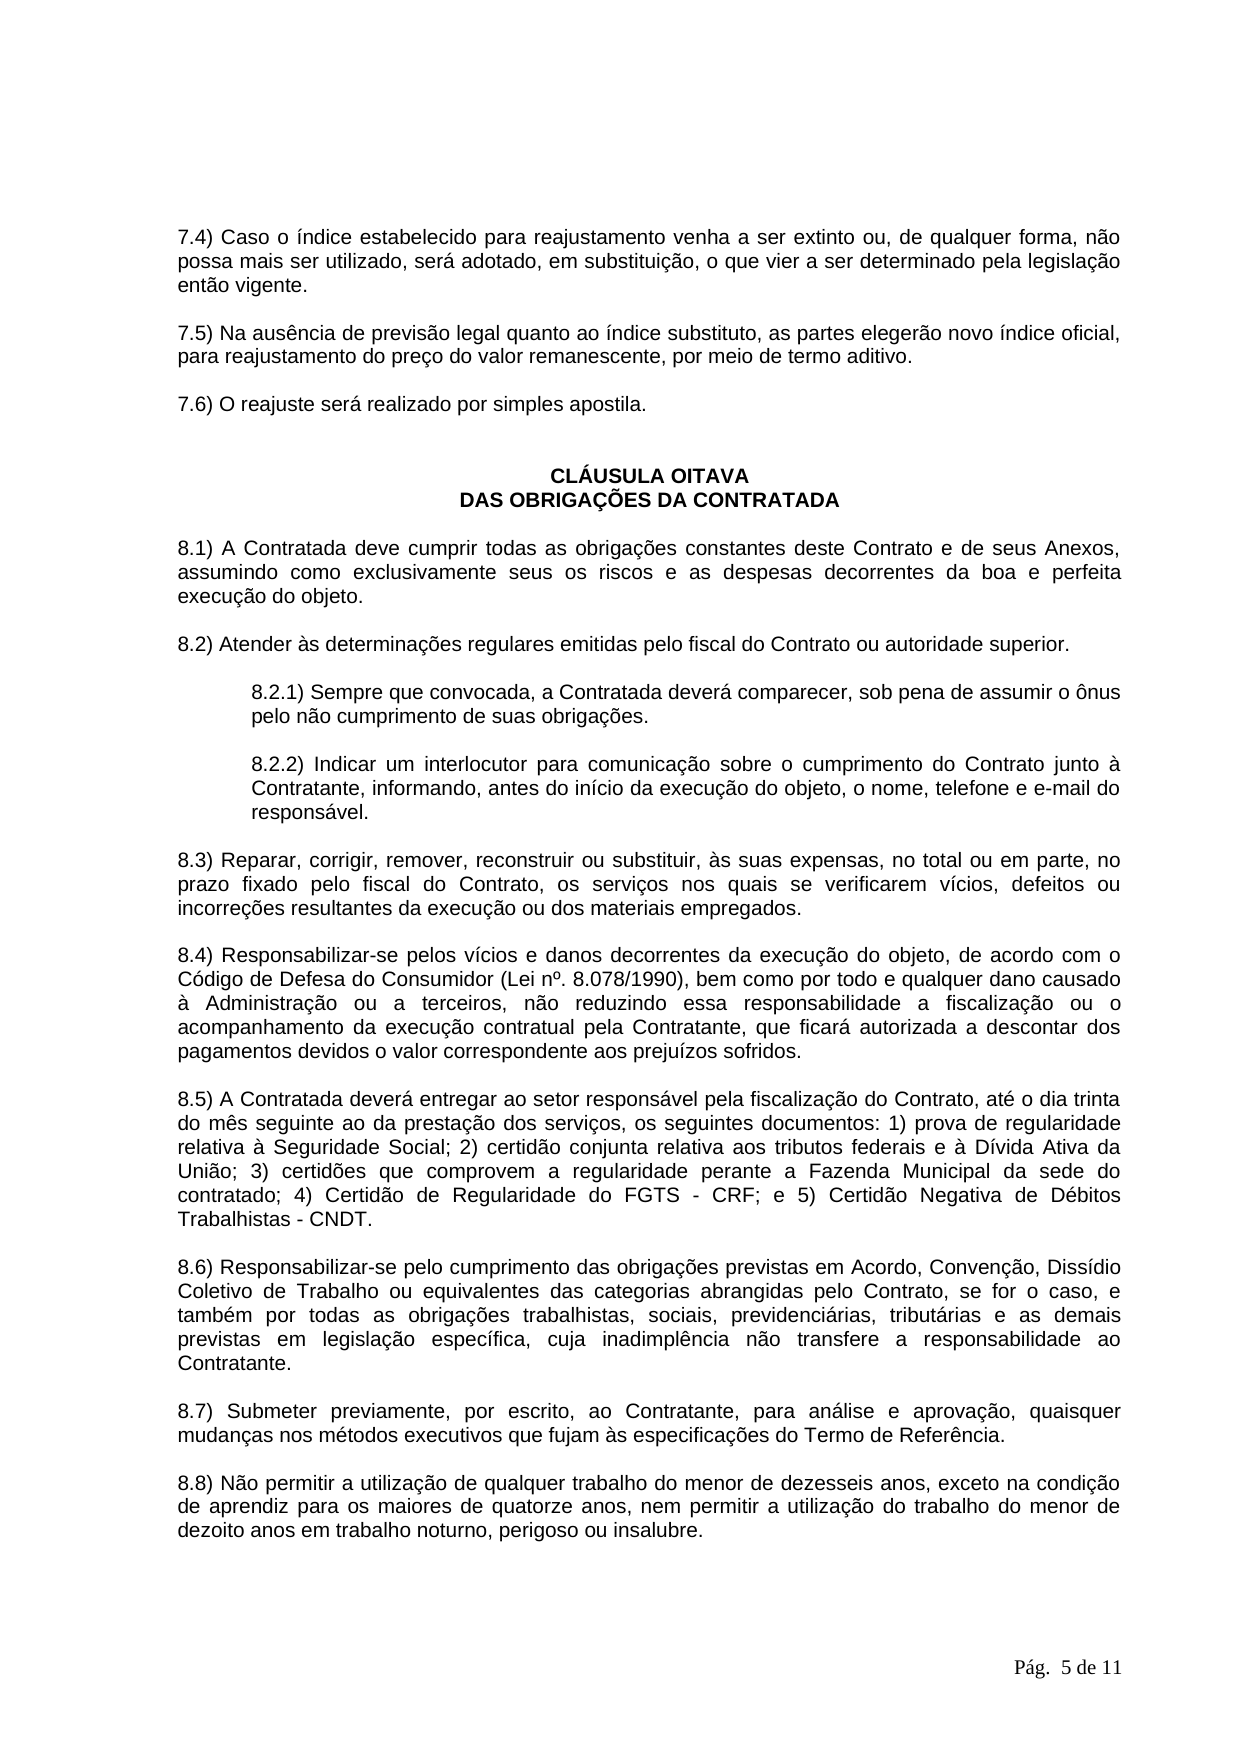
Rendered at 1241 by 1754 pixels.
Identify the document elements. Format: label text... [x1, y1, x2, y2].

text 8.2.1) Sempre que convocada, a Contratada deverá comparecer, sob pena de assumir o ônus pelo não cumprimento de suas obrigações. [251, 680, 1122, 728]
text 8.5) A Contratada deverá entregar ao setor responsável pela fiscalização do Contrato, até o dia trinta do mês seguinte ao da prestação dos serviços, os seguintes documentos: 1) prova de regularidade relativa à Seguridade Social; 2) certidão conjunta relativa aos tributos federais e à Dívida Ativa da União; 3) certidões que comprovem a regularidade perante a Fazenda Municipal da sede do contratado; 4) Certidão de Regularidade do FGTS - CRF; e 5) Certidão Negativa de Débitos Trabalhistas - CNDT. [177, 1087, 1122, 1231]
text 8.2) Atender às determinações regulares emitidas pelo fiscal do Contrato ou autoridade superior. [177, 632, 1122, 656]
text 8.4) Responsabilizar-se pelos vícios e danos decorrentes da execução do objeto, de acordo com o Código de Defesa do Consumidor (Lei nº. 8.078/1990), bem como por todo e qualquer dano causado à Administração ou a terceiros, não reduzindo essa responsabilidade a fiscalização ou o acompanhamento da execução contratual pela Contratante, que ficará autorizada a descontar dos pagamentos devidos o valor correspondente aos prejuízos sofridos. [177, 943, 1122, 1063]
text 7.5) Na ausência de previsão legal quanto ao índice substituto, as partes elegerão novo índice oficial, para reajustamento do preço do valor remanescente, por meio de termo aditivo. [177, 320, 1122, 368]
text 8.7) Submeter previamente, por escrito, ao Contratante, para análise e aprovação, quaisquer mudanças nos métodos executivos que fujam às especificações do Termo de Referência. [177, 1398, 1122, 1446]
text 8.3) Reparar, corrigir, remover, reconstruir ou substituir, às suas expensas, no total ou em parte, no prazo fixado pelo fiscal do Contrato, os serviços nos quais se verificarem vícios, defeitos ou incorreções resultantes da execução ou dos materiais empregados. [177, 847, 1122, 919]
text 8.2.2) Indicar um interlocutor para comunicação sobre o cumprimento do Contrato junto à Contratante, informando, antes do início da execução do objeto, o nome, telefone e e-mail do responsável. [251, 752, 1122, 823]
text 8.6) Responsabilizar-se pelo cumprimento das obrigações previstas em Acordo, Convenção, Dissídio Coletivo de Trabalho ou equivalentes das categorias abrangidas pelo Contrato, se for o caso, e também por todas as obrigações trabalhistas, sociais, previdenciárias, tributárias e as demais previstas em legislação específica, cuja inadimplência não transfere a responsabilidade ao Contratante. [177, 1255, 1122, 1374]
text 8.1) A Contratada deve cumprir todas as obrigações constantes deste Contrato e de seus Anexos, assumindo como exclusivamente seus os riscos e as despesas decorrentes da boa e perfeita execução do objeto. [177, 536, 1122, 608]
text 7.6) O reajuste será realizado por simples apostila. [177, 392, 1122, 416]
text 7.4) Caso o índice estabelecido para reajustamento venha a ser extinto ou, de qualquer forma, não possa mais ser utilizado, será adotado, em substituição, o que vier a ser determinado pela legislação então vigente. [177, 224, 1122, 296]
text 8.8) Não permitir a utilização de qualquer trabalho do menor de dezesseis anos, exceto na condição de aprendiz para os maiores de quatorze anos, nem permitir a utilização do trabalho do menor de dezoito anos em trabalho noturno, perigoso ou insalubre. [177, 1470, 1122, 1542]
text CLÁUSULA OITAVA [177, 464, 1122, 488]
text DAS OBRIGAÇÕES DA CONTRATADA [177, 488, 1122, 512]
